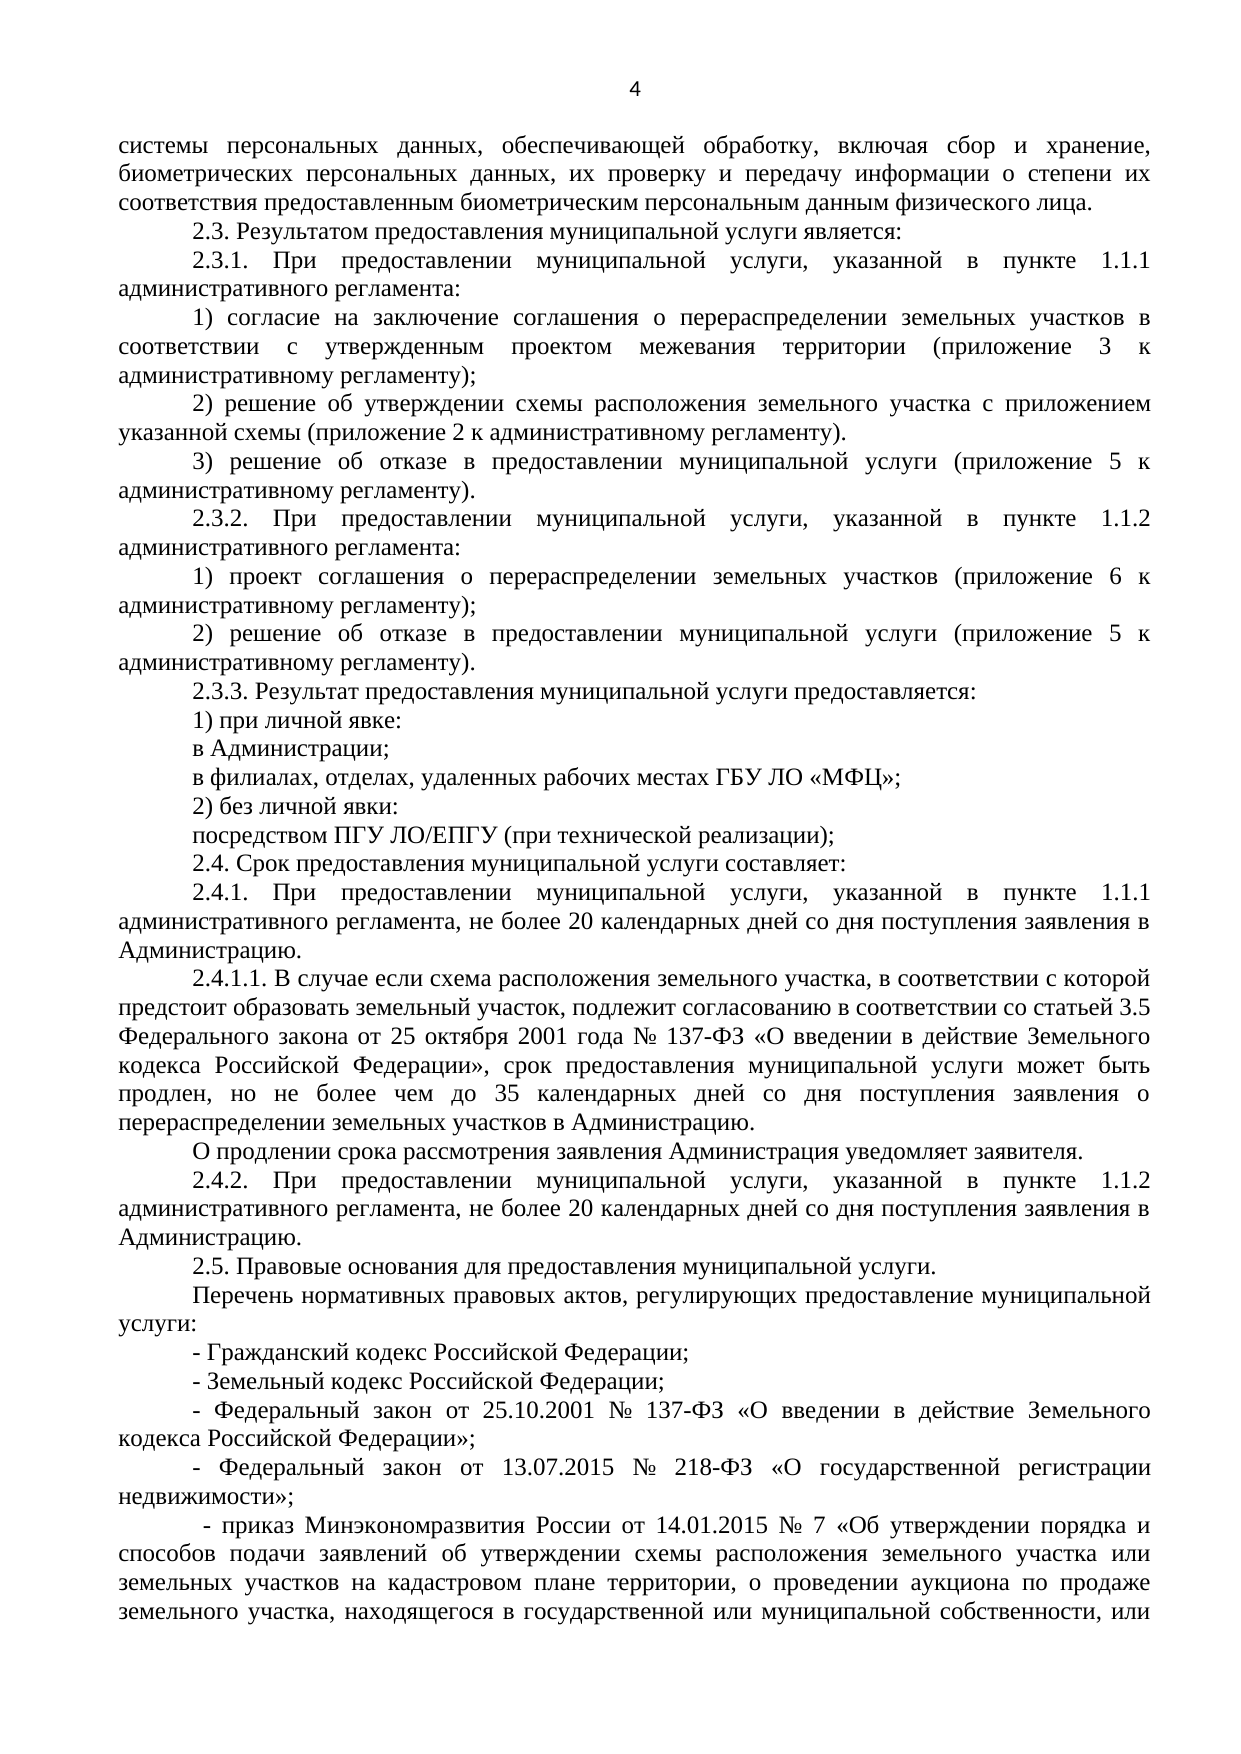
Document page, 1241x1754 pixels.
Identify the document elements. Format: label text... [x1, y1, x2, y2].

text в Администрации; [118, 733, 1152, 762]
text 2) без личной явки: [118, 791, 1152, 820]
text 1) при личной явке: [118, 705, 1152, 733]
text 3) решение об отказе в предоставлении муниципальной услуги (приложение 5 к административному регламенту). [118, 446, 1152, 503]
text - Федеральный закон от 25.10.2001 № 137-ФЗ «О введении в действие Земельного кодекса Российской Федерации»; [118, 1395, 1152, 1452]
text 2.4.1. При предоставлении муниципальной услуги, указанной в пункте 1.1.1 административного регламента, не более 20 календарных дней со дня поступления заявления в Администрацию. [118, 877, 1152, 963]
text - Гражданский кодекс Российской Федерации; [118, 1337, 1152, 1366]
text 2.4.1.1. В случае если схема расположения земельного участка, в соответствии с которой предстоит образовать земельный участок, подлежит согласованию в соответствии со статьей 3.5 Федерального закона от 25 октября 2001 года № 137-ФЗ «О введении в действие Земельного кодекса Российской Федерации», срок предоставления муниципальной услуги может быть продлен, но не более чем до 35 календарных дней со дня поступления заявления о перераспределении земельных участков в Администрацию. [118, 963, 1152, 1136]
text 2.4. Срок предоставления муниципальной услуги составляет: [118, 848, 1152, 877]
text 2) решение об отказе в предоставлении муниципальной услуги (приложение 5 к административному регламенту). [118, 618, 1152, 676]
text 2.3.1. При предоставлении муниципальной услуги, указанной в пункте 1.1.1 административного регламента: [118, 245, 1152, 302]
text 2) решение об утверждении схемы расположения земельного участка с приложением указанной схемы (приложение 2 к административному регламенту). [118, 388, 1152, 446]
text 2.4.2. При предоставлении муниципальной услуги, указанной в пункте 1.1.2 административного регламента, не более 20 календарных дней со дня поступления заявления в Администрацию. [118, 1165, 1152, 1251]
text в филиалах, отделах, удаленных рабочих местах ГБУ ЛО «МФЦ»; [118, 762, 1152, 791]
text посредством ПГУ ЛО/ЕПГУ (при технической реализации); [118, 820, 1152, 848]
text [118, 1510, 1152, 1625]
text Перечень нормативных правовых актов, регулирующих предоставление муниципальной услуги: [118, 1280, 1152, 1337]
text - Федеральный закон от 13.07.2015 № 218-ФЗ «О государственной регистрации недвижимости»; [118, 1452, 1152, 1510]
text 2.5. Правовые основания для предоставления муниципальной услуги. [118, 1251, 1152, 1280]
text О продлении срока рассмотрения заявления Администрация уведомляет заявителя. [118, 1136, 1152, 1165]
text 2.3. Результатом предоставления муниципальной услуги является: [118, 216, 1152, 245]
text 2.3.3. Результат предоставления муниципальной услуги предоставляется: [118, 676, 1152, 705]
text - Земельный кодекс Российской Федерации; [118, 1366, 1152, 1395]
text 1) согласие на заключение соглашения о перераспределении земельных участков в соответствии с утвержденным проектом межевания территории (приложение 3 к административному регламенту); [118, 302, 1152, 388]
text 1) проект соглашения о перераспределении земельных участков (приложение 6 к административному регламенту); [118, 561, 1152, 618]
text 2.3.2. При предоставлении муниципальной услуги, указанной в пункте 1.1.2 административного регламента: [118, 503, 1152, 561]
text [118, 130, 1152, 216]
